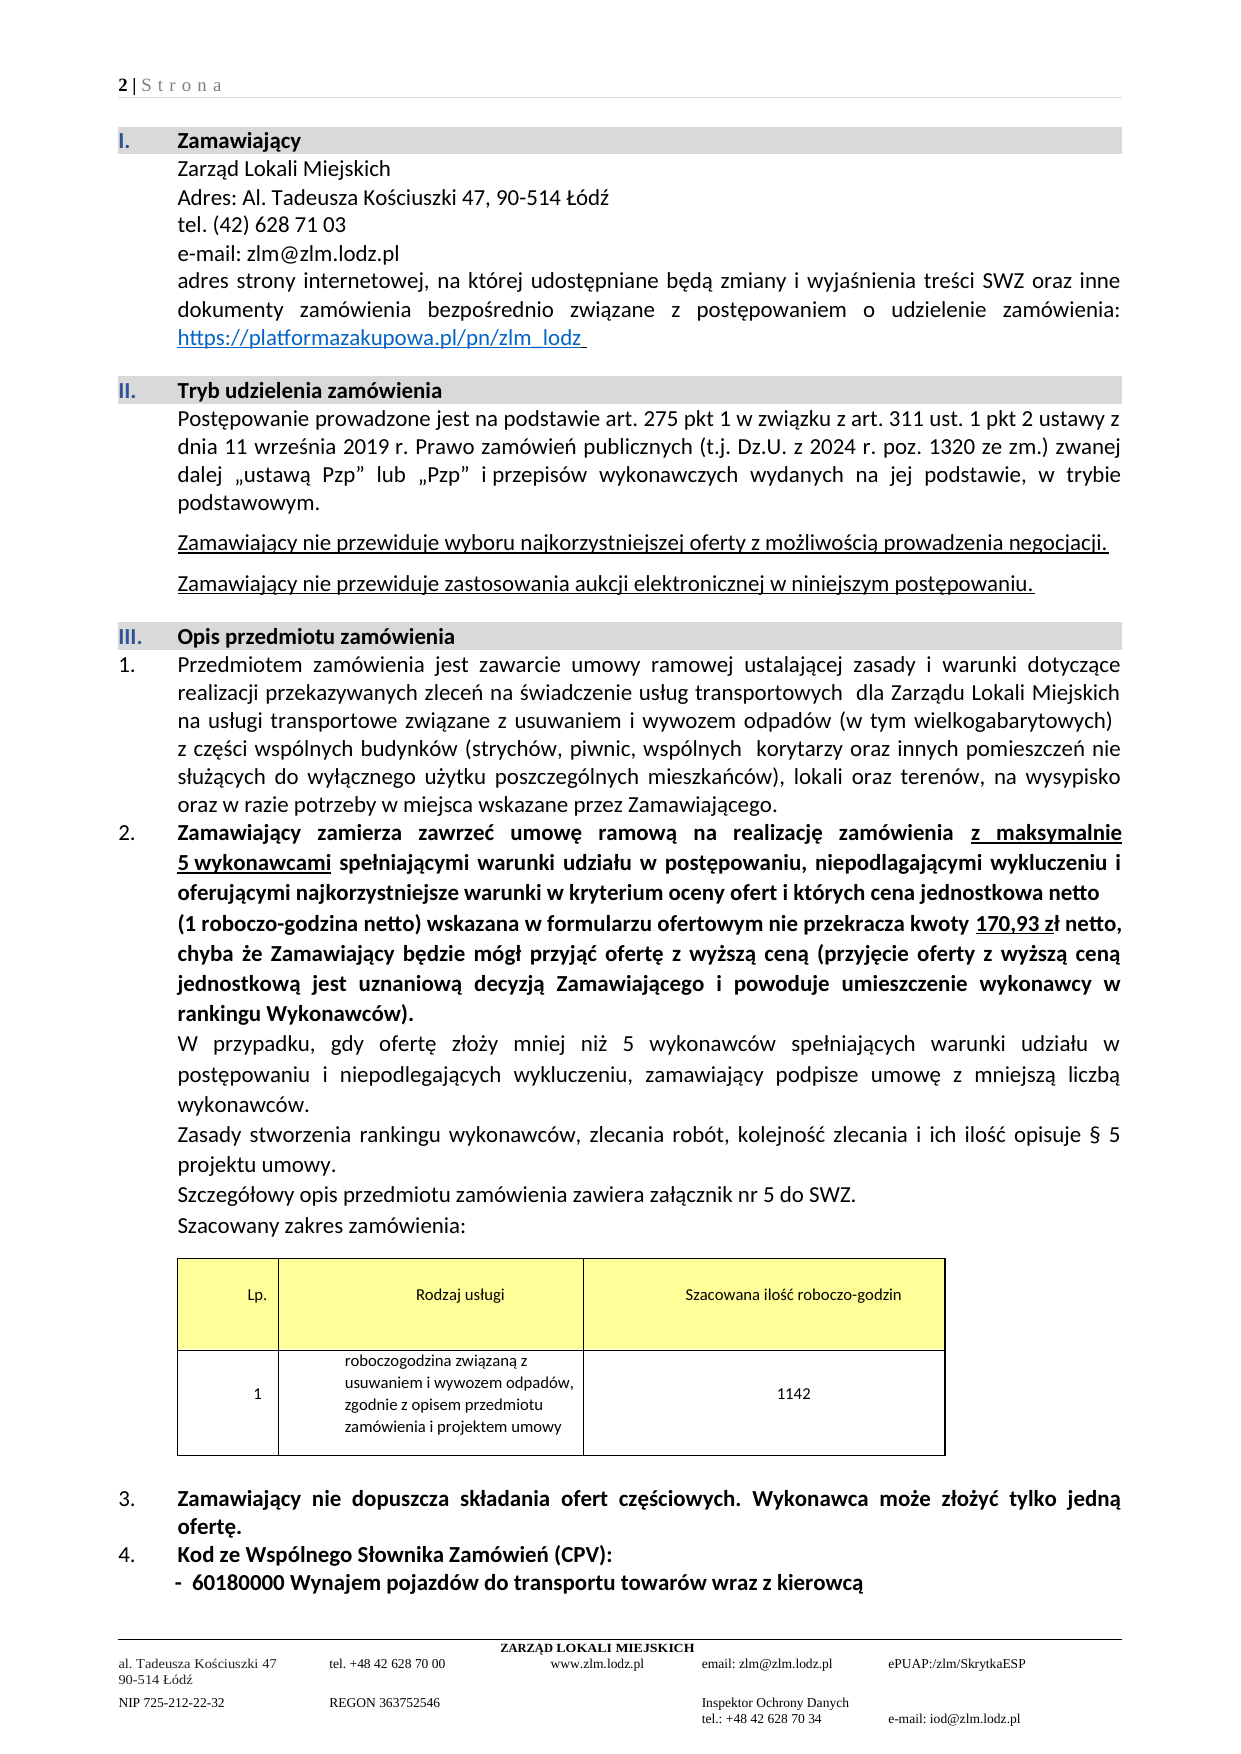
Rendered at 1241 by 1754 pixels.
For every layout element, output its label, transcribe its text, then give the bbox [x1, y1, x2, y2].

list Adres: Al. Tadeusza Kościuszki 47, 90-514 Łódź [177, 183, 1122, 211]
text Szczegółowy opis przedmiotu zamówienia zawiera załącznik nr 5 do SWZ. [177, 1181, 1122, 1208]
subtitle Tryb udzielenia zamówienia [118, 376, 1122, 404]
text Zamawiający nie przewiduje zastosowania aukcji elektronicznej w niniejszym postępowaniu. [177, 569, 1122, 597]
text Zasady stworzenia rankingu wykonawców, zlecania robót, kolejność zlecania i ich ilość opisuje § 5 projektu umowy. [177, 1120, 1122, 1178]
table_header Lp. [178, 1259, 278, 1349]
table_header Szacowana ilość roboczo-godzin [584, 1259, 944, 1349]
list Zamawiający zamierza zawrzeć umowę ramową na realizację zamówienia z maksymalnie 5 wykonawcami spełniającymi warunki udziału w postępowaniu, niepodlagającymi wykluczeniu i oferującymi najkorzystniejsze warunki w kryterium oceny ofert i których cena jednostkowa netto [118, 818, 1122, 906]
text W przypadku, gdy ofertę złoży mniej niż 5 wykonawców spełniających warunki udziału w postępowaniu i niepodlegających wykluczeniu, zamawiający podpisze umowę z mniejszą liczbą wykonawców. [177, 1029, 1122, 1118]
list Zamawiający nie dopuszcza składania ofert częściowych. Wykonawca może złożyć tylko jedną ofertę. [118, 1484, 1122, 1540]
table_cell roboczogodzina związaną z usuwaniem i wywozem odpadów, zgodnie z opisem przedmiotu zamówienia i projektem umowy [279, 1351, 583, 1455]
text Zamawiający nie przewiduje wyboru najkorzystniejszej oferty z możliwością prowadzenia negocjacji. [177, 528, 1122, 556]
subtitle Opis przedmiotu zamówienia [118, 622, 1122, 650]
table_cell 1 [178, 1351, 278, 1455]
subtitle Zamawiający [118, 127, 1122, 154]
list Zarząd Lokali Miejskich [177, 154, 1122, 183]
list adres strony internetowej, na której udostępniane będą zmiany i wyjaśnienia treści SWZ oraz inne dokumenty zamówienia bezpośrednio związane z postępowaniem o udzielenie zamówienia: https://platformazakupowa.pl/pn/zlm_lodz [177, 267, 1122, 351]
text Szacowany zakres zamówienia: [177, 1211, 1122, 1239]
table_header Rodzaj usługi [279, 1259, 583, 1349]
list e-mail: zlm@zlm.lodz.pl [177, 239, 1122, 267]
text (1 roboczo-godzina netto) wskazana w formularzu ofertowym nie przekracza kwoty 170,93 zł netto, chyba że Zamawiający będzie mógł przyjąć ofertę z wyższą ceną (przyjęcie oferty z wyższą ceną jednostkową jest uznaniową decyzją Zamawiającego i powoduje umieszczenie wykonawcy w rankingu Wykonawców). [177, 909, 1122, 1027]
list Kod ze Wspólnego Słownika Zamówień (CPV): [118, 1540, 1122, 1568]
text - 60180000 Wynajem pojazdów do transportu towarów wraz z kierowcą [118, 1568, 1122, 1596]
list Przedmiotem zamówienia jest zawarcie umowy ramowej ustalającej zasady i warunki dotyczące realizacji przekazywanych zleceń na świadczenie usług transportowych dla Zarządu Lokali Miejskich na usługi transportowe związane z usuwaniem i wywozem odpadów (w tym wielkogabarytowych) z części wspólnych budynków (strychów, piwnic, wspólnych korytarzy oraz innych pomieszczeń nie służących do wyłącznego użytku poszczególnych mieszkańców), lokali oraz terenów, na wysypisko oraz w razie potrzeby w miejsca wskazane przez Zamawiającego. [118, 650, 1122, 818]
table_cell 1142 [584, 1351, 944, 1455]
list tel. (42) 628 71 03 [177, 211, 1122, 239]
text Postępowanie prowadzone jest na podstawie art. 275 pkt 1 w związku z art. 311 ust. 1 pkt 2 ustawy z dnia 11 września 2019 r. Prawo zamówień publicznych (t.j. Dz.U. z 2024 r. poz. 1320 ze zm.) zwanej dalej „ustawą Pzp” lub „Pzp” i przepisów wykonawczych wydanych na jej podstawie, w trybie podstawowym. [177, 404, 1122, 516]
